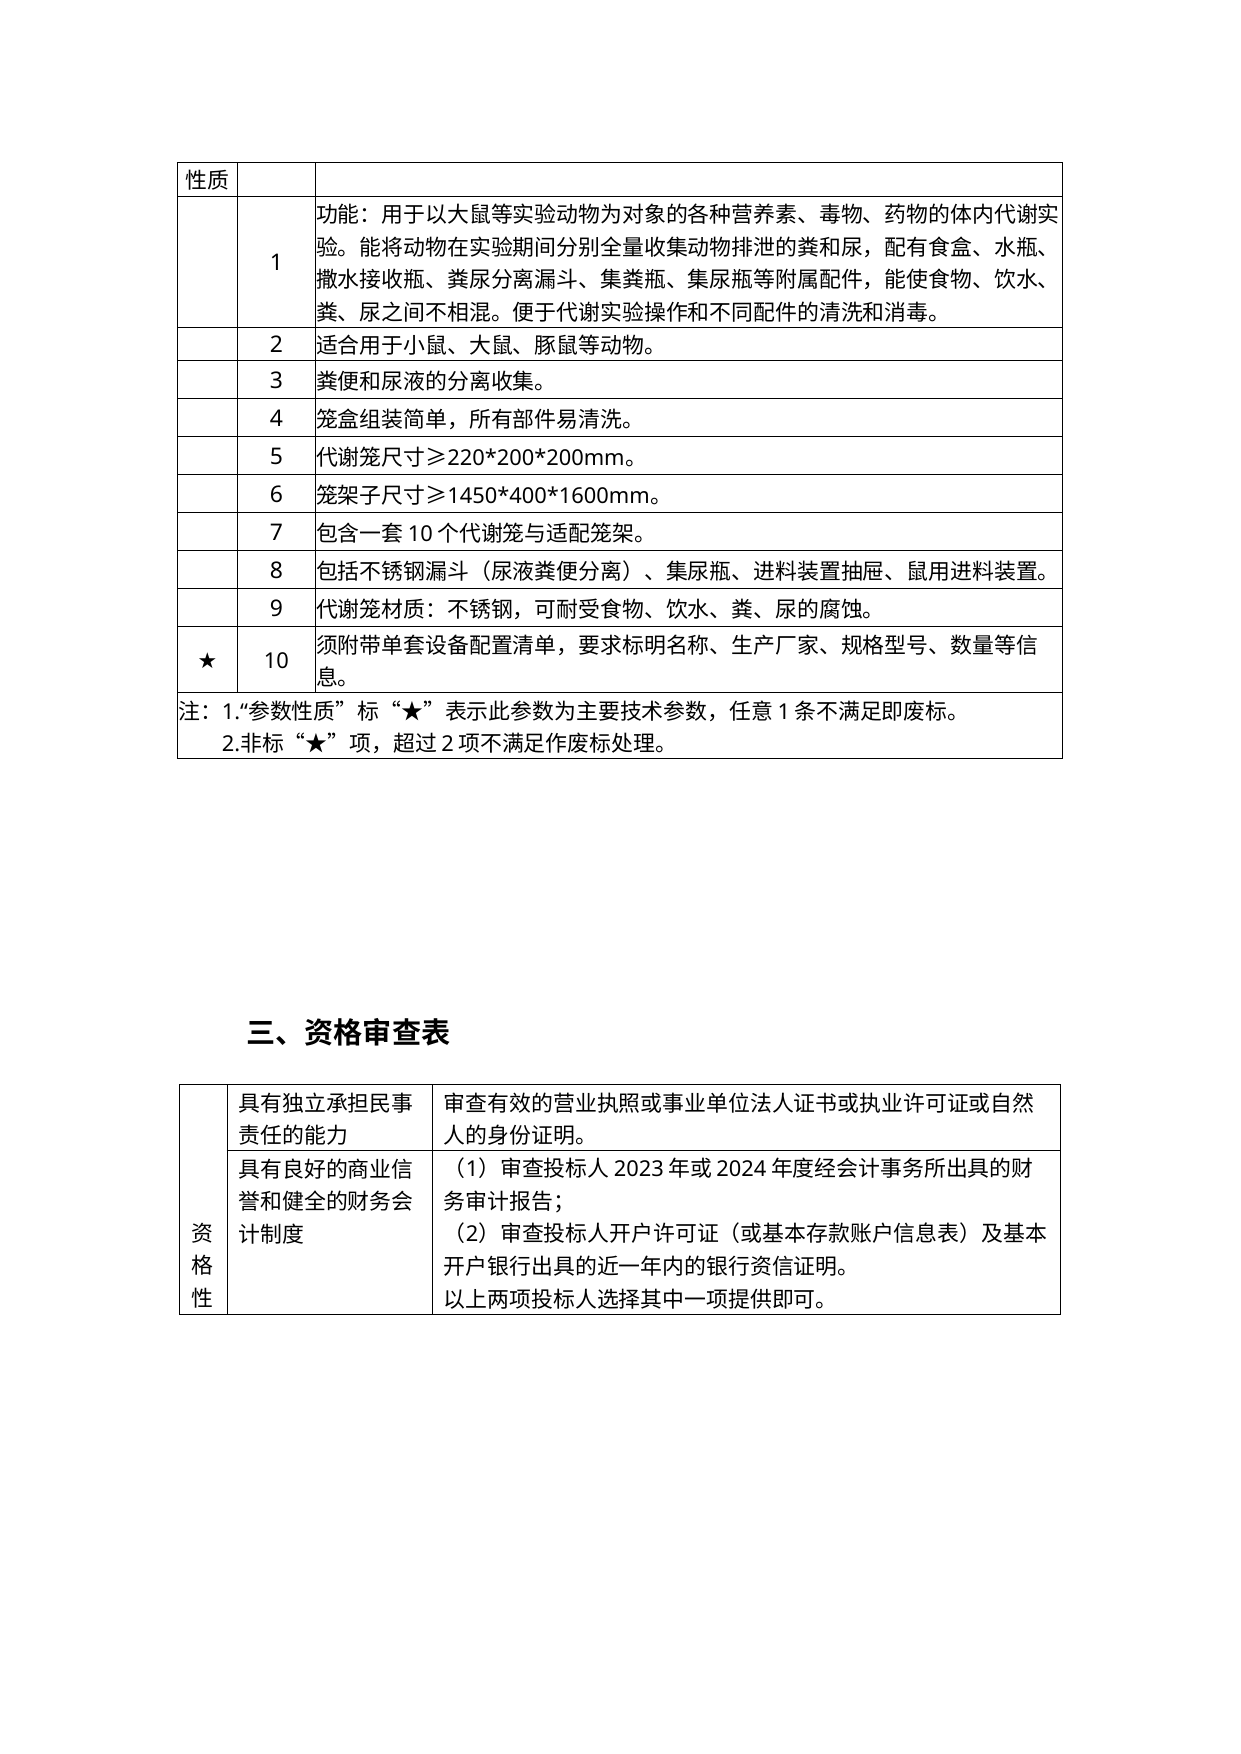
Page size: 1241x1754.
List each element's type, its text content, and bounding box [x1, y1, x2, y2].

table_cell 1 [238, 197, 315, 327]
table_cell 代谢笼尺寸≥220*200*200mm。 [316, 437, 1062, 474]
table_cell 具有良好的商业信誉和健全的财务会计制度 [228, 1151, 432, 1314]
table_cell 笼盒组装简单，所有部件易清洗。 [316, 399, 1062, 436]
table_header 具有独立承担民事责任的能力 [228, 1085, 432, 1150]
table_cell [178, 475, 237, 512]
table_cell 6 [238, 475, 315, 512]
table_cell 注：1.“参数性质”标“★”表示此参数为主要技术参数，任意1条不满足即废标。 2.非标“★”项，超过2项不满足作废标处理。 [178, 693, 1062, 758]
table_cell 包含一套10个代谢笼与适配笼架。 [316, 513, 1062, 550]
table_cell 7 [238, 513, 315, 550]
table_cell [178, 399, 237, 436]
table_cell 适合用于小鼠、大鼠、豚鼠等动物。 [316, 328, 1062, 360]
table_header 参数性质 [178, 163, 237, 196]
table_cell 4 [238, 399, 315, 436]
table_cell [178, 437, 237, 474]
table_cell 功能：用于以大鼠等实验动物为对象的各种营养素、毒物、药物的体内代谢实验。能将动物在实验期间分别全量收集动物排泄的粪和尿，配有食盒、水瓶、撒水接收瓶、粪尿分离漏斗、集粪瓶、集尿瓶等附属配件，能使食物、饮水、粪、尿之间不相混。便于代谢实验操作和不同配件的清洗和消毒。 [316, 197, 1062, 327]
table_cell （1）审查投标人2023年或2024年度经会计事务所出具的财务审计报告； （2）审查投标人开户许可证（或基本存款账户信息表）及基本开户银行出具的近一年内的银行资信证明。 以上两项投标人选择其中一项提供即可。 [433, 1151, 1060, 1314]
table_cell 包括不锈钢漏斗（尿液粪便分离）、集尿瓶、进料装置抽屉、鼠用进料装置。 [316, 551, 1062, 588]
table_cell 2 [238, 328, 315, 360]
table_cell [178, 361, 237, 398]
table_header 资格性审查 [180, 1085, 227, 1314]
table_cell 8 [238, 551, 315, 588]
table_cell 9 [238, 589, 315, 626]
list 三、资格审查表 [187, 998, 1053, 1063]
table_cell 3 [238, 361, 315, 398]
table_cell 须附带单套设备配置清单，要求标明名称、生产厂家、规格型号、数量等信息。 [316, 627, 1062, 692]
table_cell 代谢笼材质：不锈钢，可耐受食物、饮水、粪、尿的腐蚀。 [316, 589, 1062, 626]
table_cell ★ [178, 627, 237, 692]
table_cell [178, 197, 237, 327]
table_header 技术参数和要求 [316, 163, 1062, 196]
table_cell [178, 513, 237, 550]
table_header 编号 [238, 163, 315, 196]
table_cell [178, 328, 237, 360]
table_cell 笼架子尺寸≥1450*400*1600mm。 [316, 475, 1062, 512]
table_cell [178, 551, 237, 588]
table_cell 10 [238, 627, 315, 692]
table_cell 粪便和尿液的分离收集。 [316, 361, 1062, 398]
table_cell 5 [238, 437, 315, 474]
table_cell [178, 589, 237, 626]
table_header 审查有效的营业执照或事业单位法人证书或执业许可证或自然人的身份证明。 [433, 1085, 1060, 1150]
